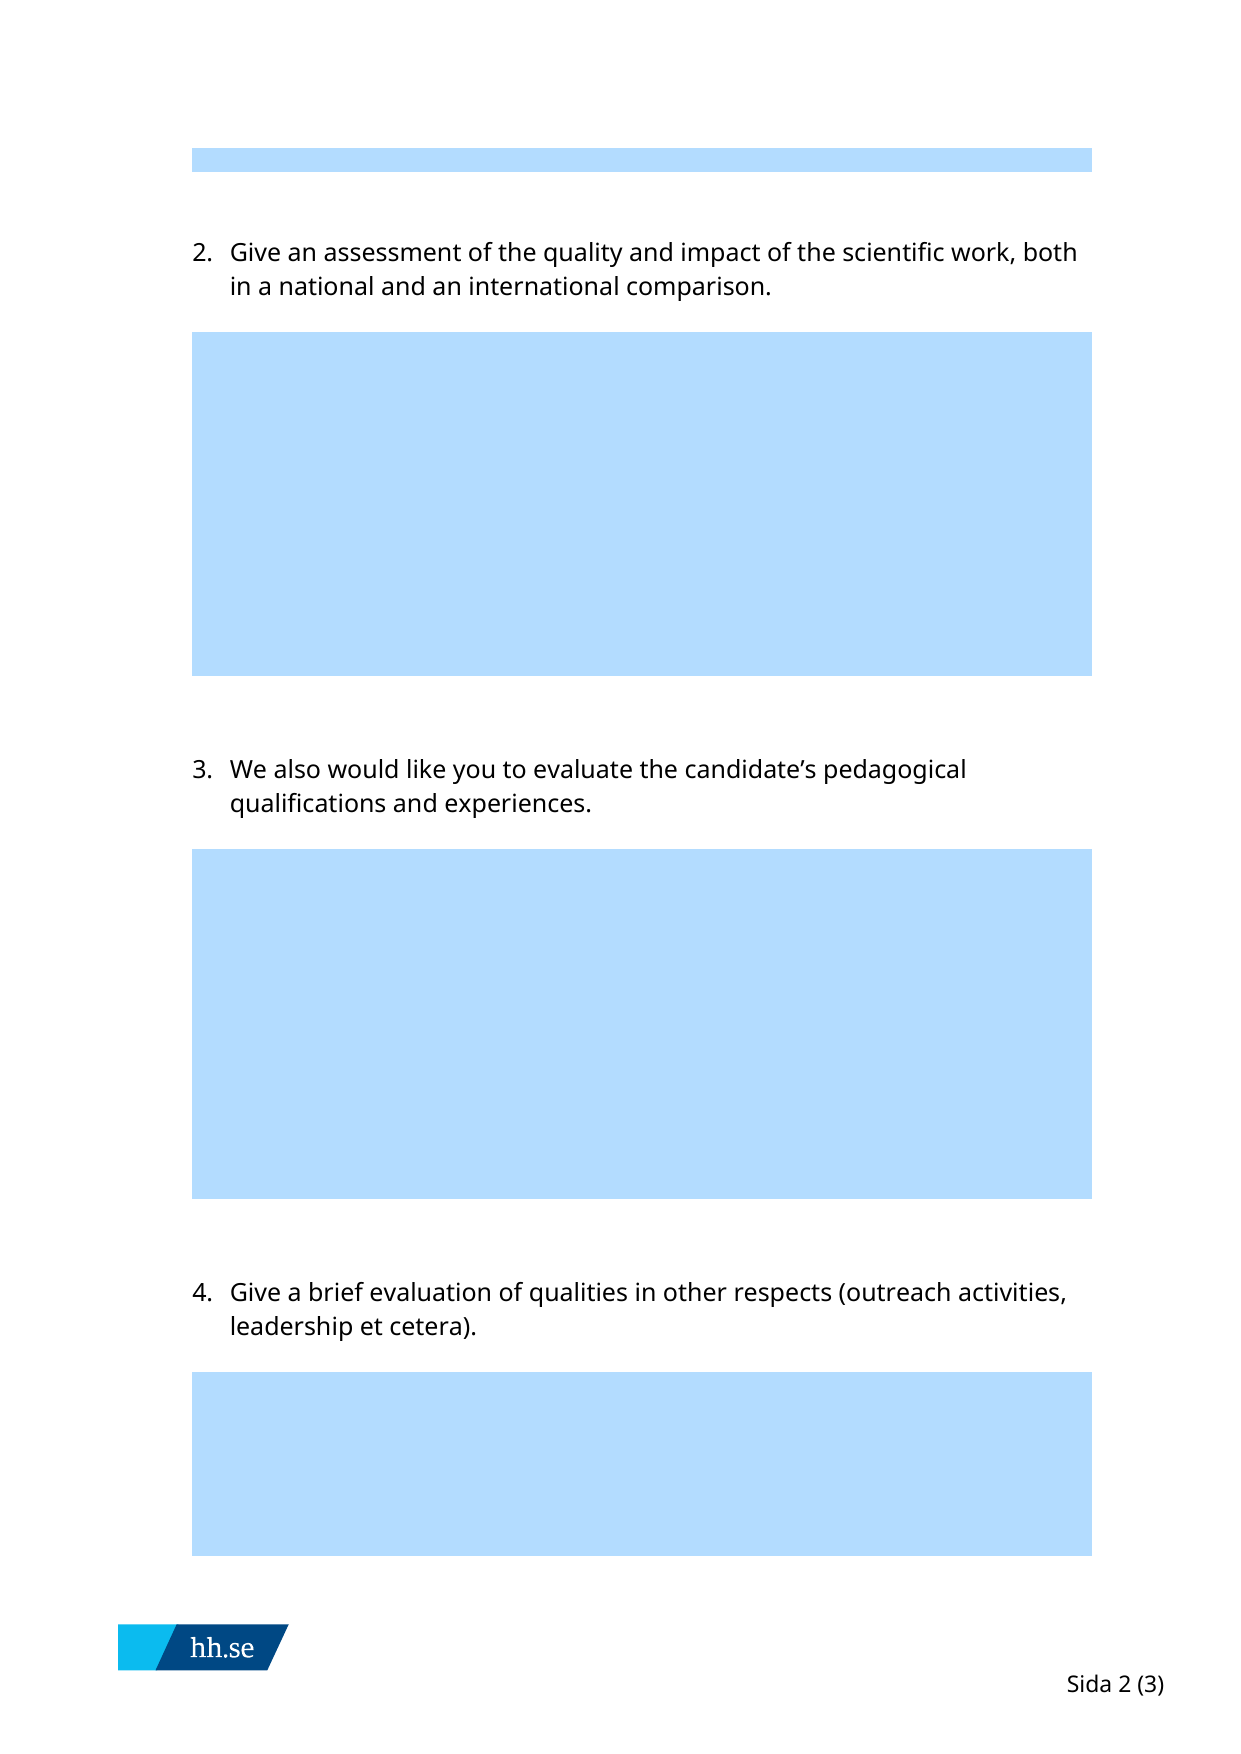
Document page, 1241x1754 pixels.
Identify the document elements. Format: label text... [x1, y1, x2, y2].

list Give an assessment of the quality and impact of the scientific work, both in a national and an international comparison. [192, 235, 1092, 303]
list Give a brief evaluation of qualities in other respects (outreach activities, leadership et cetera). [192, 1275, 1092, 1343]
list We also would like you to evaluate the candidate’s pedagogical qualifications and experiences. [192, 751, 1092, 819]
